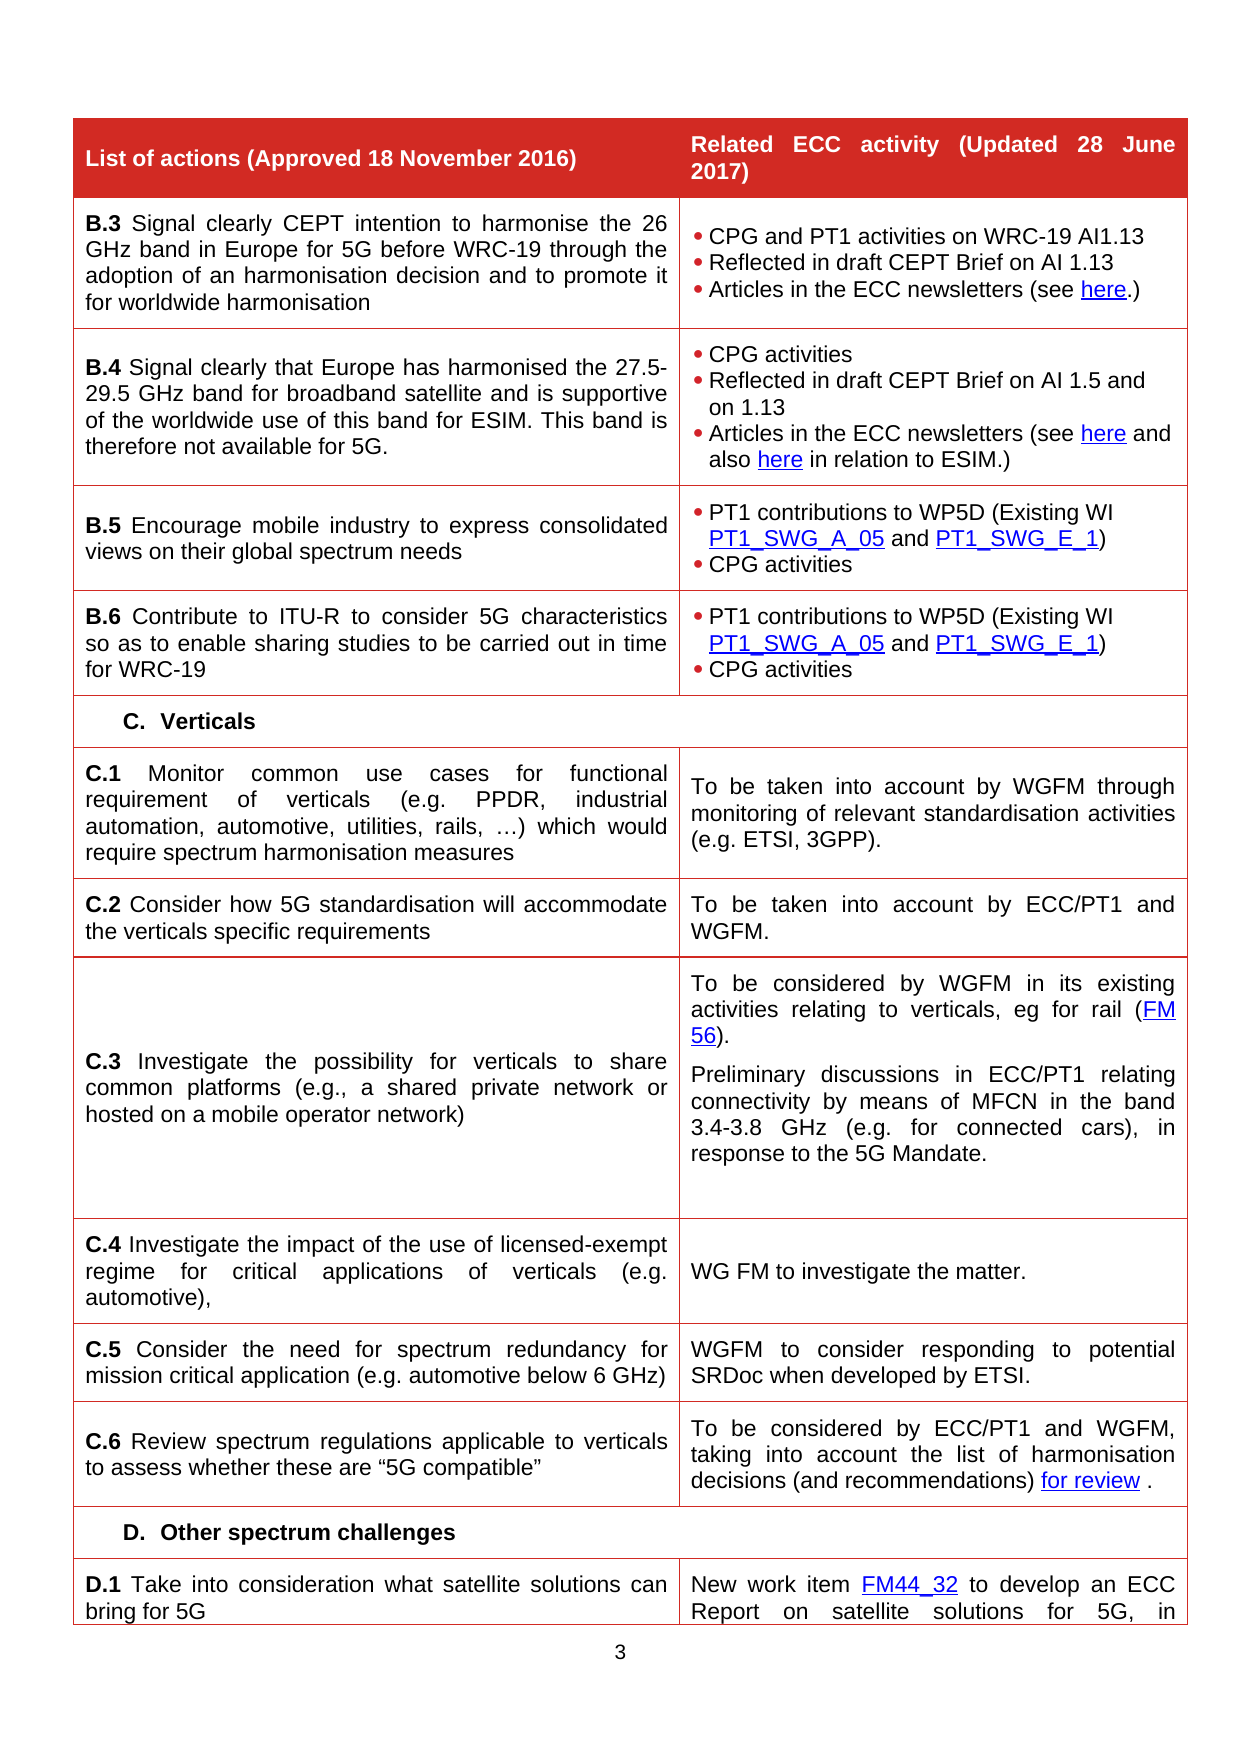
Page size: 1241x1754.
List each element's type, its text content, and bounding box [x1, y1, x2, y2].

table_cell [74, 1559, 679, 1624]
table_cell CPG activities Reflected in draft CEPT Brief on AI 1.5 and on 1.13 Articles in the ECC newsletters (see here and also here in relation to ESIM.) [680, 329, 1187, 485]
table_cell B.6 Contribute to ITU-R to consider 5G characteristics so as to enable sharing studies to be carried out in time for WRC-19 [74, 591, 679, 695]
table_cell To be considered by ECC/PT1 and WGFM, taking into account the list of harmonisation decisions (and recommendations) for review . [680, 1402, 1187, 1506]
table_cell WGFM to consider responding to potential SRDoc when developed by ETSI. [680, 1324, 1187, 1401]
table_cell C.2 Consider how 5G standardisation will accommodate the verticals specific requirements [74, 879, 679, 956]
table_header List of actions (Approved 18 November 2016) [74, 119, 679, 197]
table_cell C.5 Consider the need for spectrum redundancy for mission critical application (e.g. automotive below 6 GHz) [74, 1324, 679, 1401]
table_cell C.3 Investigate the possibility for verticals to share common platforms (e.g., a shared private network or hosted on a mobile operator network) [74, 958, 679, 1218]
table_cell PT1 contributions to WP5D (Existing WI PT1_SWG_A_05 and PT1_SWG_E_1) CPG activities [680, 486, 1187, 590]
table_cell WG FM to investigate the matter. [680, 1219, 1187, 1323]
table_cell PT1 contributions to WP5D (Existing WI PT1_SWG_A_05 and PT1_SWG_E_1) CPG activities [680, 591, 1187, 695]
table_cell B.4 Signal clearly that Europe has harmonised the 27.5-29.5 GHz band for broadband satellite and is supportive of the worldwide use of this band for ESIM. This band is therefore not available for 5G. [74, 329, 679, 485]
table_cell Other spectrum challenges [74, 1507, 1187, 1558]
table_cell B.3 Signal clearly CEPT intention to harmonise the 26 GHz band in Europe for 5G before WRC-19 through the adoption of an harmonisation decision and to promote it for worldwide harmonisation [74, 198, 679, 328]
table_cell To be taken into account by ECC/PT1 and WGFM. [680, 879, 1187, 956]
table_cell To be considered by WGFM in its existing activities relating to verticals, eg for rail (FM 56). Preliminary discussions in ECC/PT1 relating connectivity by means of MFCN in the band 3.4-3.8 GHz (e.g. for connected cars), in response to the 5G Mandate. [680, 958, 1187, 1218]
table_header Related ECC activity (Updated 28 June 2017) [680, 119, 1187, 197]
table_cell C.1 Monitor common use cases for functional requirement of verticals (e.g. PPDR, industrial automation, automotive, utilities, rails, …) which would require spectrum harmonisation measures [74, 748, 679, 878]
table_cell C.6 Review spectrum regulations applicable to verticals to assess whether these are “5G compatible” [74, 1402, 679, 1506]
table_cell B.5 Encourage mobile industry to express consolidated views on their global spectrum needs [74, 486, 679, 590]
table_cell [680, 1559, 1187, 1624]
table_cell CPG and PT1 activities on WRC-19 AI1.13 Reflected in draft CEPT Brief on AI 1.13 Articles in the ECC newsletters (see here.) [680, 198, 1187, 328]
table_cell C.4 Investigate the impact of the use of licensed-exempt regime for critical applications of verticals (e.g. automotive), [74, 1219, 679, 1323]
table_cell Verticals [74, 696, 1187, 747]
table_cell To be taken into account by WGFM through monitoring of relevant standardisation activities (e.g. ETSI, 3GPP). [680, 748, 1187, 878]
